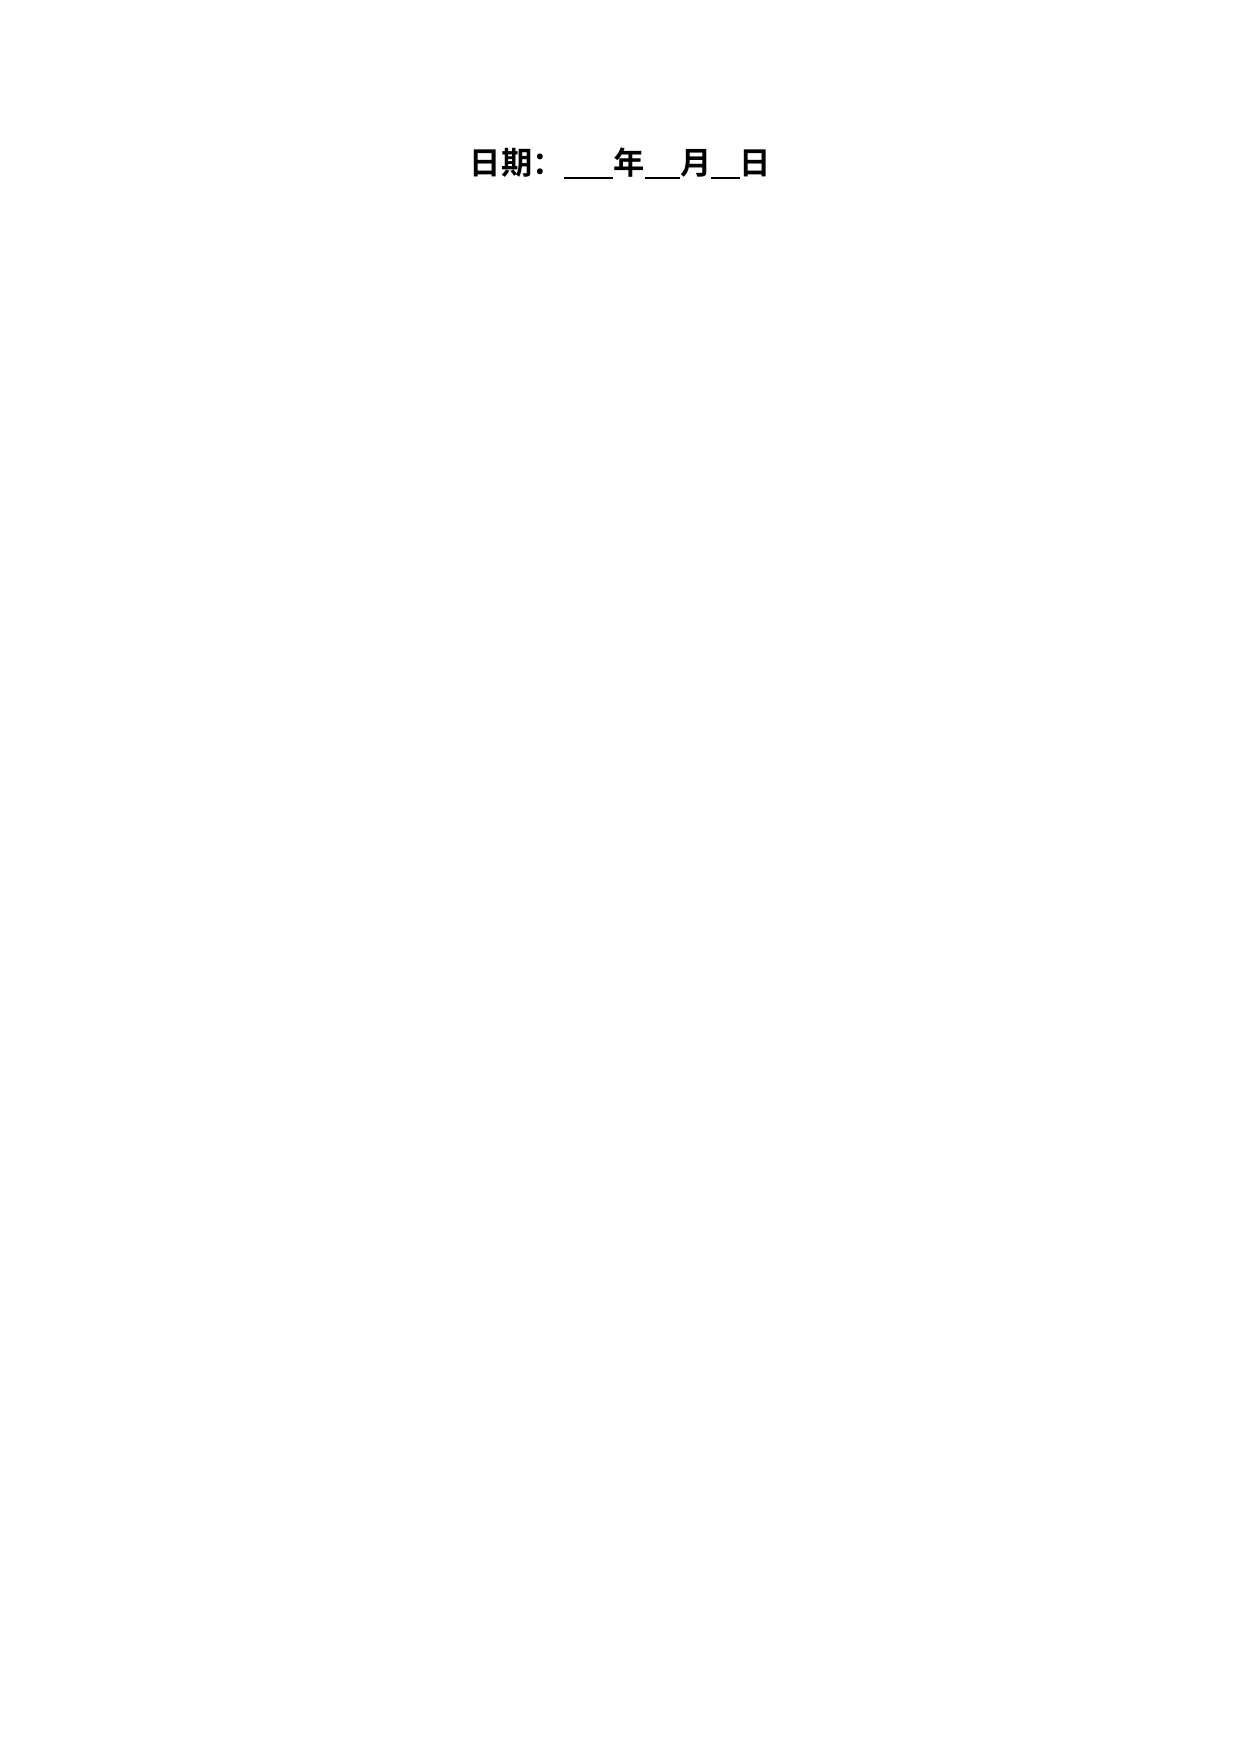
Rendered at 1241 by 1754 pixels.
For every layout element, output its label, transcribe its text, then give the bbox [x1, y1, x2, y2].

text 日期： 年 月 日 [152, 128, 1088, 193]
